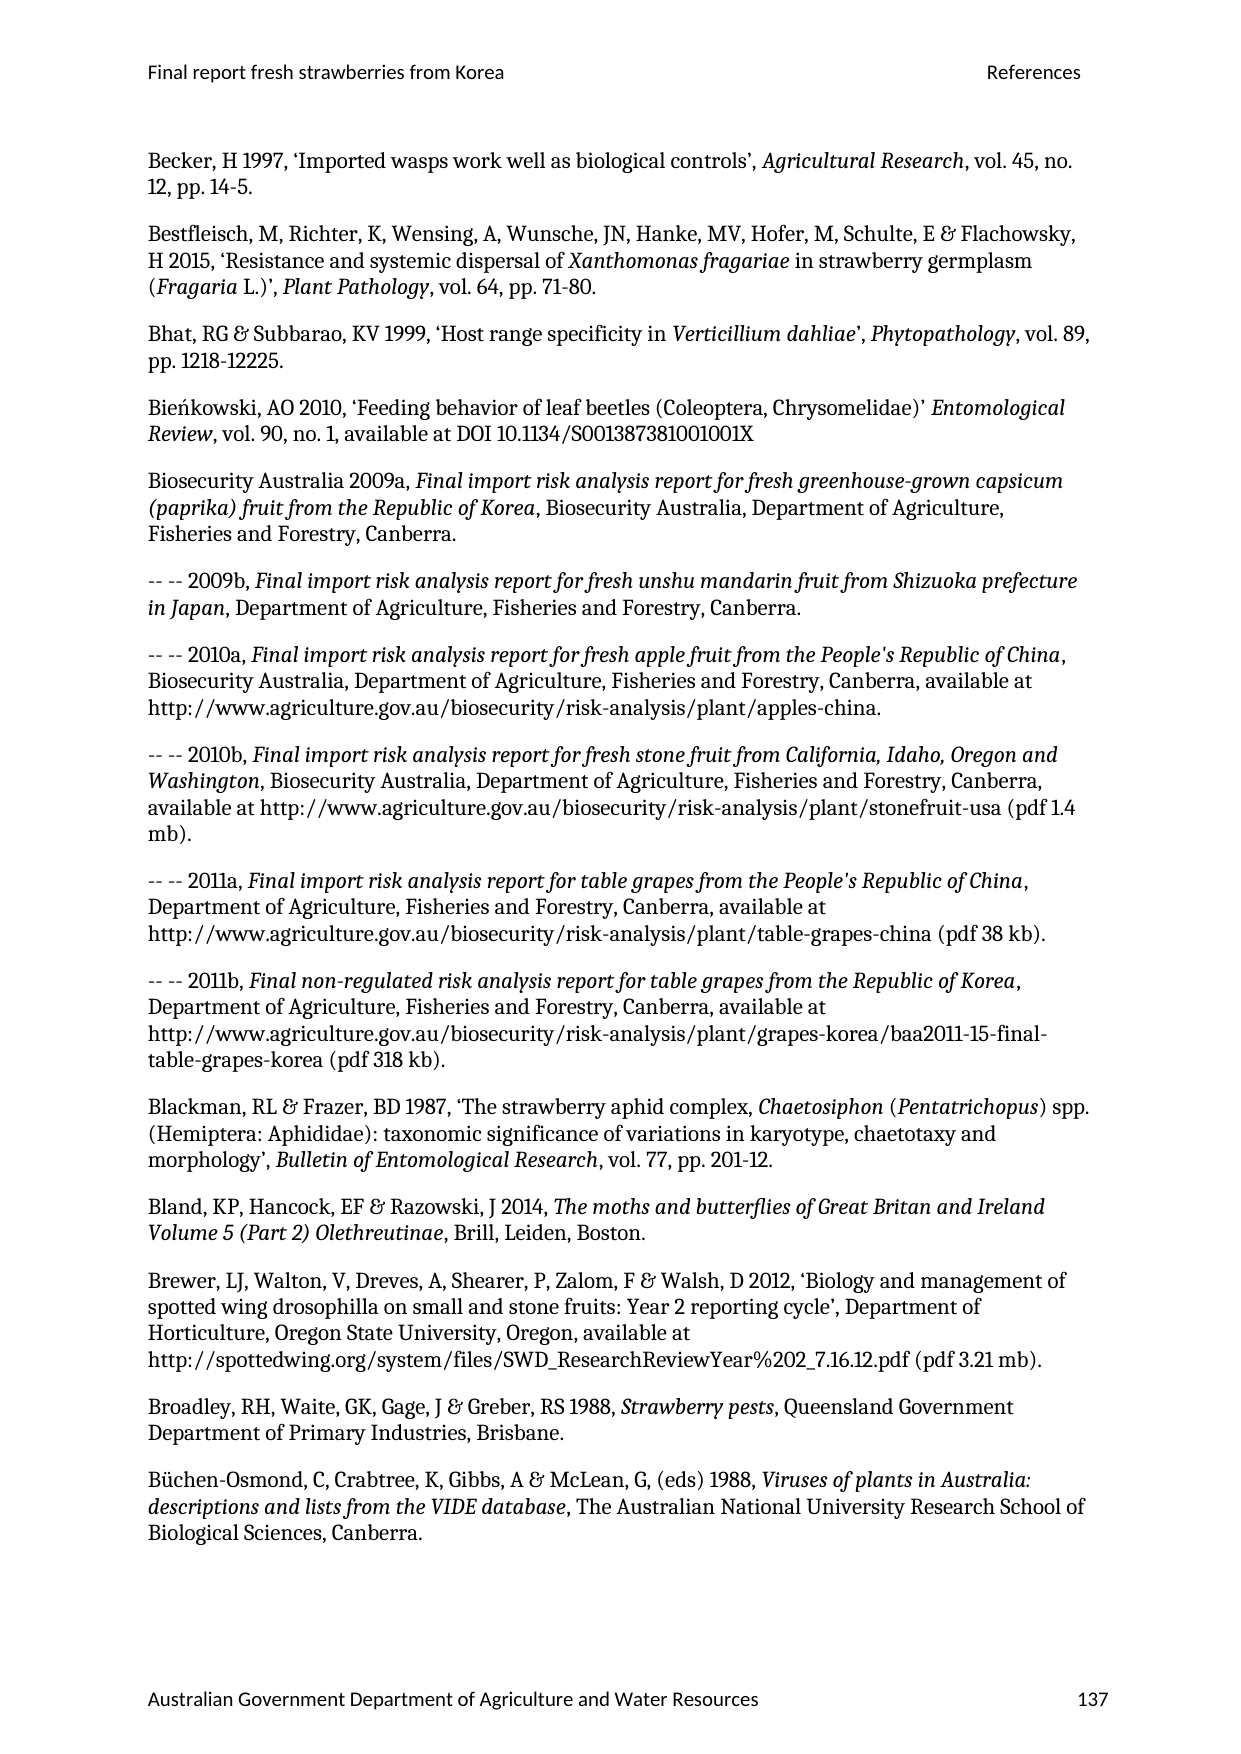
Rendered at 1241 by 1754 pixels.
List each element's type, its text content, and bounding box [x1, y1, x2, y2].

text Bestfleisch, M, Richter, K, Wensing, A, Wunsche, JN, Hanke, MV, Hofer, M, Schulte, E & Flachowsky, H 2015, ‘Resistance and systemic dispersal of Xanthomonas fragariae in strawberry germplasm (Fragaria L.)’, Plant Pathology, vol. 64, pp. 71-80. [148, 221, 1092, 300]
text Büchen-Osmond, C, Crabtree, K, Gibbs, A & McLean, G, (eds) 1988, Viruses of plants in Australia: descriptions and lists from the VIDE database, The Australian National University Research School of Biological Sciences, Canberra. [148, 1467, 1092, 1546]
text Bland, KP, Hancock, EF & Razowski, J 2014, The moths and butterflies of Great Britan and Ireland Volume 5 (Part 2) Olethreutinae, Brill, Leiden, Boston. [148, 1194, 1092, 1247]
text -- -- 2010a, Final import risk analysis report for fresh apple fruit from the People's Republic of China, Biosecurity Australia, Department of Agriculture, Fisheries and Forestry, Canberra, available at http://www.agriculture.gov.au/biosecurity/risk-analysis/plant/apples-china. [148, 642, 1092, 721]
text Bhat, RG & Subbarao, KV 1999, ‘Host range specificity in Verticillium dahliae’, Phytopathology, vol. 89, pp. 1218-12225. [148, 321, 1092, 374]
text Biosecurity Australia 2009a, Final import risk analysis report for fresh greenhouse-grown capsicum (paprika) fruit from the Republic of Korea, Biosecurity Australia, Department of Agriculture, Fisheries and Forestry, Canberra. [148, 468, 1092, 547]
text Becker, H 1997, ‘Imported wasps work well as biological controls’, Agricultural Research, vol. 45, no. 12, pp. 14-5. [148, 148, 1092, 200]
text -- -- 2010b, Final import risk analysis report for fresh stone fruit from California, Idaho, Oregon and Washington, Biosecurity Australia, Department of Agriculture, Fisheries and Forestry, Canberra, available at http://www.agriculture.gov.au/biosecurity/risk-analysis/plant/stonefruit-usa (pdf 1.4 mb). [148, 742, 1092, 847]
text Bieńkowski, AO 2010, ‘Feeding behavior of leaf beetles (Coleoptera, Chrysomelidae)’ Entomological Review, vol. 90, no. 1, available at DOI 10.1134/S001387381001001X [148, 395, 1092, 447]
text -- -- 2011a, Final import risk analysis report for table grapes from the People's Republic of China, Department of Agriculture, Fisheries and Forestry, Canberra, available at http://www.agriculture.gov.au/biosecurity/risk-analysis/plant/table-grapes-china (pdf 38 kb). [148, 868, 1092, 947]
text -- -- 2009b, Final import risk analysis report for fresh unshu mandarin fruit from Shizuoka prefecture in Japan, Department of Agriculture, Fisheries and Forestry, Canberra. [148, 568, 1092, 621]
text Brewer, LJ, Walton, V, Dreves, A, Shearer, P, Zalom, F & Walsh, D 2012, ‘Biology and management of spotted wing drosophilla on small and stone fruits: Year 2 reporting cycle’, Department of Horticulture, Oregon State University, Oregon, available at http://spottedwing.org/system/files/SWD_ResearchReviewYear%202_7.16.12.pdf (pdf 3.21 mb). [148, 1267, 1092, 1373]
text -- -- 2011b, Final non-regulated risk analysis report for table grapes from the Republic of Korea, Department of Agriculture, Fisheries and Forestry, Canberra, available at http://www.agriculture.gov.au/biosecurity/risk-analysis/plant/grapes-korea/baa2011-15-final-table-grapes-korea (pdf 318 kb). [148, 968, 1092, 1073]
text Blackman, RL & Frazer, BD 1987, ‘The strawberry aphid complex, Chaetosiphon (Pentatrichopus) spp. (Hemiptera: Aphididae): taxonomic significance of variations in karyotype, chaetotaxy and morphology’, Bulletin of Entomological Research, vol. 77, pp. 201-12. [148, 1094, 1092, 1173]
text Broadley, RH, Waite, GK, Gage, J & Greber, RS 1988, Strawberry pests, Queensland Government Department of Primary Industries, Brisbane. [148, 1394, 1092, 1446]
